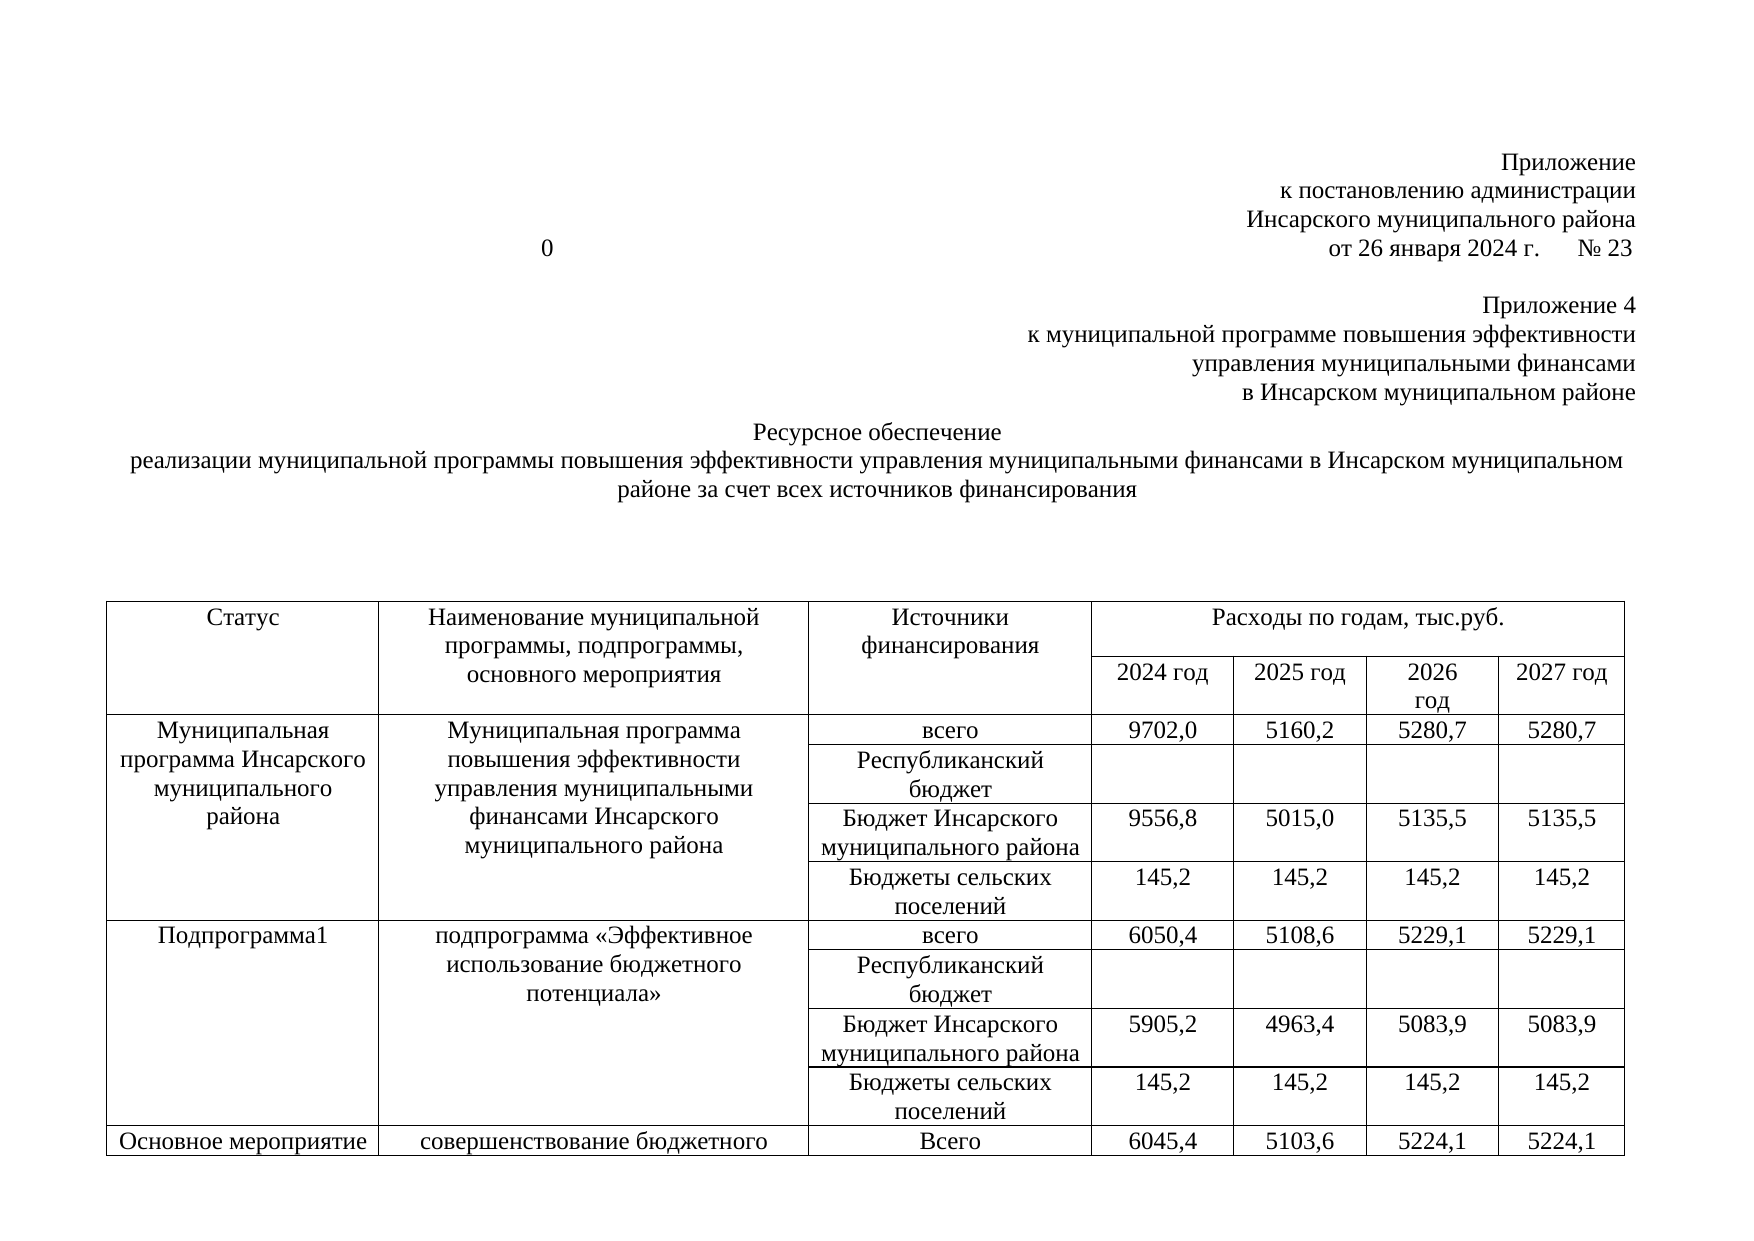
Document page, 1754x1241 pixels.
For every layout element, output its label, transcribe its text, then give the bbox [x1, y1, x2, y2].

table_cell 5280,7 [1499, 715, 1624, 744]
table_cell Бюджет Инсарского муниципального района [809, 804, 1091, 861]
table_header Расходы по годам, тыс.руб. [1092, 602, 1624, 656]
table_cell 5224,1 [1499, 1126, 1624, 1155]
table_header Источники финансирования [809, 602, 1091, 714]
table_cell Республиканский бюджет [809, 950, 1091, 1008]
table_cell Муниципальная программа Инсарского муниципального района [107, 715, 378, 919]
table_cell 145,2 [1234, 862, 1366, 919]
text к постановлению администрации Инсарского муниципального района [118, 176, 1636, 233]
table_cell 5229,1 [1367, 921, 1498, 949]
table_cell Муниципальная программа повышения эффективности управления муниципальными финансами Инсарского муниципального района [379, 715, 808, 919]
table_cell подпрограмма «Эффективное использование бюджетного потенциала» [379, 921, 808, 1125]
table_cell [379, 1126, 808, 1155]
table_cell 5224,1 [1367, 1126, 1498, 1155]
table_cell 5135,5 [1367, 804, 1498, 861]
table_cell [1367, 745, 1498, 802]
text к муниципальной программе повышения эффективности [118, 319, 1636, 348]
text в Инсарском муниципальном районе [118, 377, 1636, 406]
table_cell Бюджеты сельских поселений [809, 1068, 1091, 1125]
text 0 от 26 января 2024 г. № 23 [118, 233, 1636, 262]
table_cell 145,2 [1092, 1068, 1233, 1125]
table_cell 2024 год [1092, 657, 1233, 714]
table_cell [107, 1126, 378, 1155]
table_cell 2027 год [1499, 657, 1624, 714]
table_cell Республиканский бюджет [809, 745, 1091, 802]
table_cell Бюджеты сельских поселений [809, 862, 1091, 919]
table_cell 5083,9 [1367, 1009, 1498, 1066]
table_cell [1367, 950, 1498, 1008]
table_cell 5108,6 [1234, 921, 1366, 949]
table_header Статус [107, 602, 378, 714]
table_cell Всего [809, 1126, 1091, 1155]
table_cell 145,2 [1499, 1068, 1624, 1125]
table_cell [1092, 950, 1233, 1008]
table_cell [1499, 950, 1624, 1008]
table_cell всего [809, 921, 1091, 949]
table_cell 145,2 [1367, 1068, 1498, 1125]
table_cell 145,2 [1092, 862, 1233, 919]
table_cell [1234, 950, 1366, 1008]
table_cell всего [809, 715, 1091, 744]
table_cell 5135,5 [1499, 804, 1624, 861]
table_cell 5103,6 [1234, 1126, 1366, 1155]
text управления муниципальными финансами [118, 348, 1636, 377]
table_cell 6045,4 [1092, 1126, 1233, 1155]
table_cell 145,2 [1499, 862, 1624, 919]
table_cell 6050,4 [1092, 921, 1233, 949]
table_cell 5083,9 [1499, 1009, 1624, 1066]
table_cell 2026 год [1367, 657, 1498, 714]
text Приложение 4 [118, 291, 1636, 319]
table_cell [1499, 745, 1624, 802]
table_cell [1234, 745, 1366, 802]
subtitle Ресурсное обеспечение реализации муниципальной программы повышения эффективности управления муниципальными финансами в Инсарском муниципальном районе за счет всех источников финансирования [118, 417, 1636, 503]
table_cell Подпрограмма1 [107, 921, 378, 1125]
table_cell [1092, 745, 1233, 802]
table_cell 5160,2 [1234, 715, 1366, 744]
table_cell 5905,2 [1092, 1009, 1233, 1066]
table_header Наименование муниципальной программы, подпрограммы, основного мероприятия [379, 602, 808, 714]
text Приложение [118, 147, 1636, 176]
table_cell 2025 год [1234, 657, 1366, 714]
table_cell 5229,1 [1499, 921, 1624, 949]
table_cell 5015,0 [1234, 804, 1366, 861]
table_cell 5280,7 [1367, 715, 1498, 744]
table_cell 9702,0 [1092, 715, 1233, 744]
table_cell 9556,8 [1092, 804, 1233, 861]
table_cell 145,2 [1234, 1068, 1366, 1125]
table_cell Бюджет Инсарского муниципального района [809, 1009, 1091, 1066]
table_cell 145,2 [1367, 862, 1498, 919]
table_cell 4963,4 [1234, 1009, 1366, 1066]
